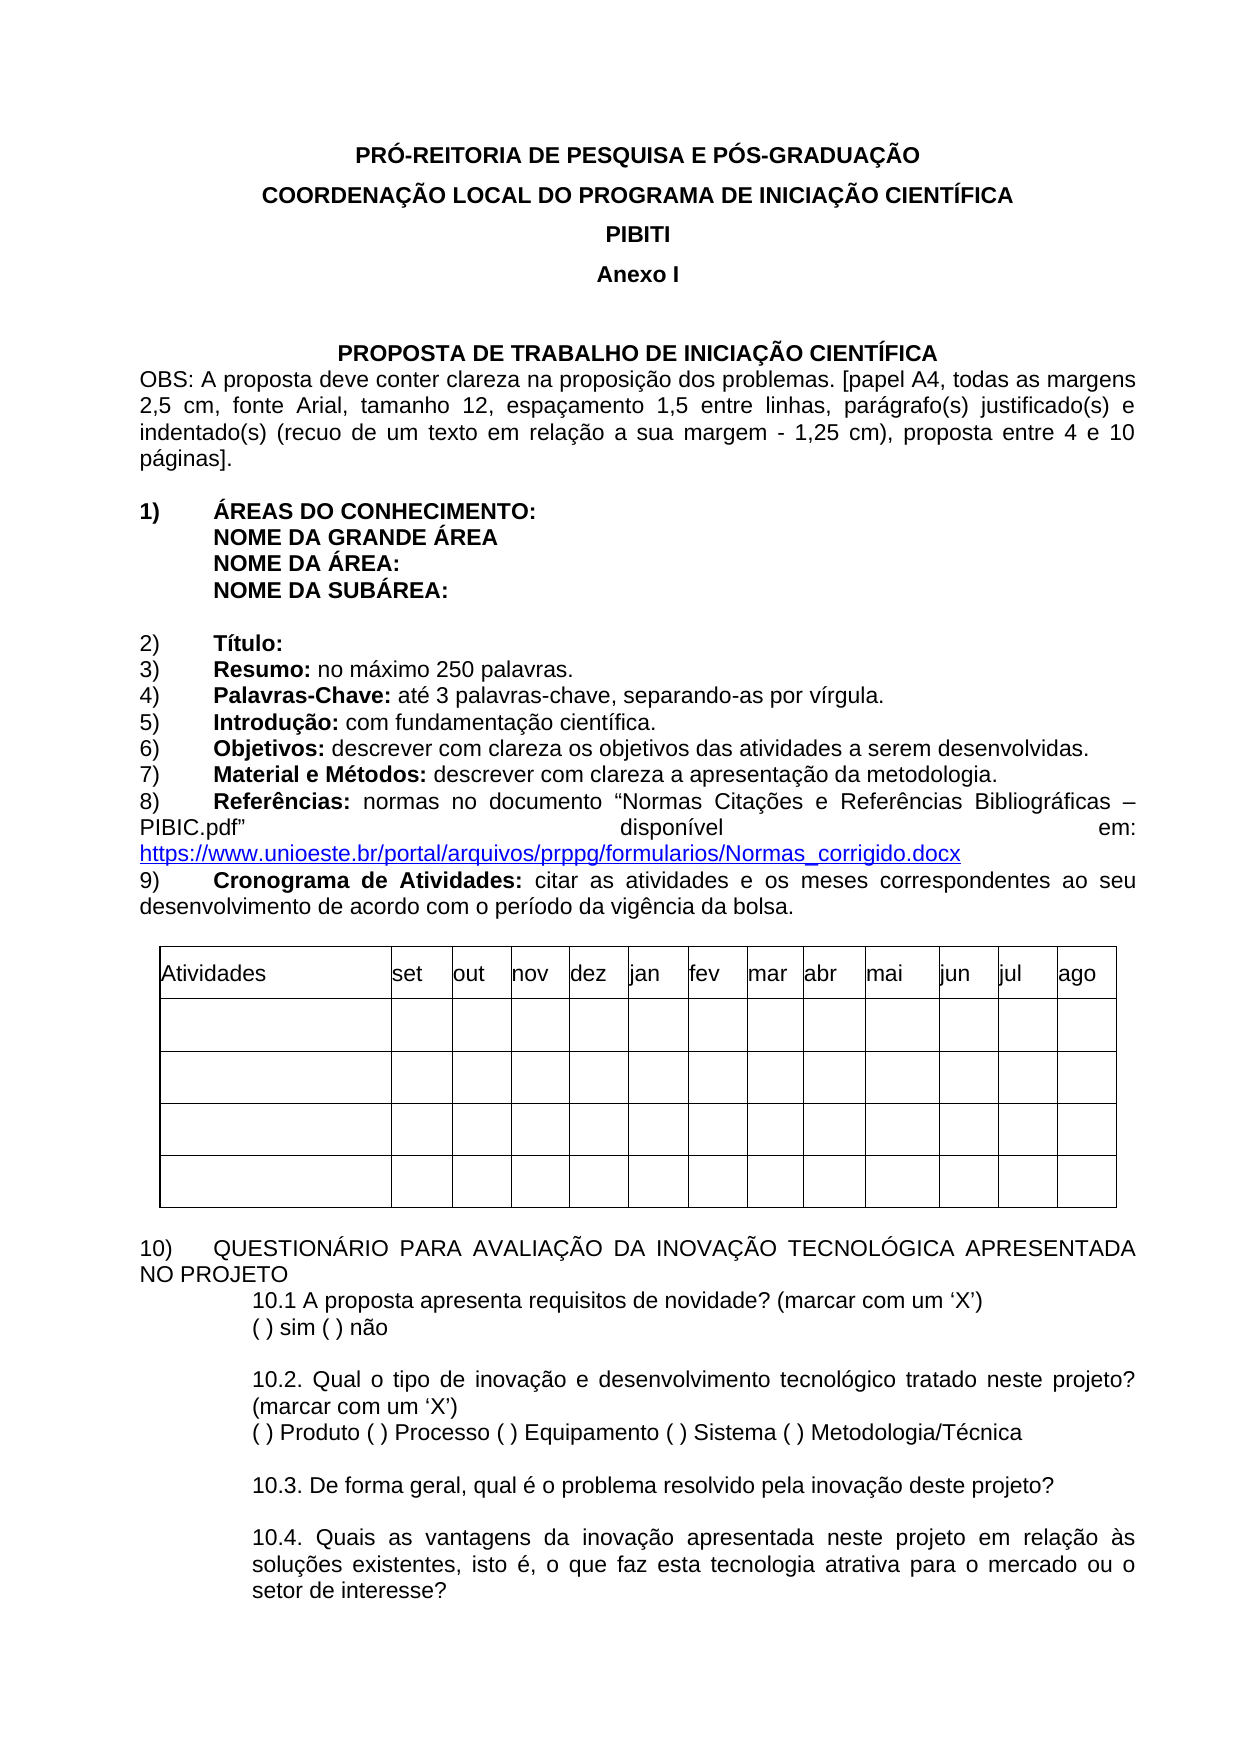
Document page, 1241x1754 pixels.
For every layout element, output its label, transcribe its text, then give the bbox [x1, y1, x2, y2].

text PIBITI [139, 221, 1136, 247]
table_cell [161, 999, 391, 1051]
text PROPOSTA DE TRABALHO DE INICIAÇÃO CIENTÍFICA [139, 339, 1136, 366]
table_header Atividades [161, 947, 391, 998]
table_cell [689, 999, 747, 1051]
list Objetivos: descrever com clareza os objetivos das atividades a serem desenvolvidas. [139, 735, 1136, 761]
table_cell [866, 1156, 939, 1207]
table_cell [748, 1156, 803, 1207]
text Anexo I [139, 261, 1136, 287]
table_cell [453, 1104, 511, 1155]
table_cell [748, 1052, 803, 1102]
table_cell [570, 1052, 628, 1102]
table_cell [161, 1052, 391, 1102]
table_cell [453, 1052, 511, 1102]
table_cell [1058, 999, 1116, 1051]
table_cell [866, 1104, 939, 1155]
table_cell [629, 1052, 688, 1102]
table_cell [804, 1156, 865, 1207]
list ÁREAS DO CONHECIMENTO: [139, 498, 1136, 524]
table_cell [392, 999, 452, 1051]
table_cell [512, 999, 569, 1051]
list QUESTIONÁRIO PARA AVALIAÇÃO DA INOVAÇÃO TECNOLÓGICA APRESENTADA NO PROJETO [139, 1234, 1136, 1287]
list Introdução: com fundamentação científica. [139, 708, 1136, 735]
list NOME DA SUBÁREA: [139, 577, 1136, 603]
list NOME DA GRANDE ÁREA [139, 524, 1136, 550]
table_header ago [1058, 947, 1116, 998]
table_cell [512, 1156, 569, 1207]
table_header jun [940, 947, 998, 998]
list Resumo: no máximo 250 palavras. [139, 656, 1136, 682]
table_cell [453, 1156, 511, 1207]
text PRÓ-REITORIA DE PESQUISA E PÓS-GRADUAÇÃO [139, 142, 1136, 168]
text COORDENAÇÃO LOCAL DO PROGRAMA DE INICIAÇÃO CIENTÍFICA [139, 182, 1136, 208]
table_cell [392, 1052, 452, 1102]
table_cell [1058, 1052, 1116, 1102]
table_cell [999, 1052, 1057, 1102]
text 10.3. De forma geral, qual é o problema resolvido pela inovação deste projeto? [252, 1472, 1136, 1498]
table_cell [748, 999, 803, 1051]
table_cell [570, 1104, 628, 1155]
table_cell [689, 1104, 747, 1155]
text 10.1 A proposta apresenta requisitos de novidade? (marcar com um ‘X’) [252, 1287, 1136, 1313]
table_header abr [804, 947, 865, 998]
table_cell [512, 1104, 569, 1155]
text ( ) Produto ( ) Processo ( ) Equipamento ( ) Sistema ( ) Metodologia/Técnica [252, 1419, 1136, 1445]
table_cell [392, 1156, 452, 1207]
table_cell [940, 999, 998, 1051]
list Título: [139, 629, 1136, 656]
table_cell [453, 999, 511, 1051]
table_cell [804, 999, 865, 1051]
text OBS: A proposta deve conter clareza na proposição dos problemas. [papel A4, todas as margens 2,5 cm, fonte Arial, tamanho 12, espaçamento 1,5 entre linhas, parágrafo(s) justificado(s) e indentado(s) (recuo de um texto em relação a sua margem - 1,25 cm), proposta entre 4 e 10 páginas]. [139, 366, 1136, 471]
text ( ) sim ( ) não [252, 1313, 1136, 1340]
text 10.2. Qual o tipo de inovação e desenvolvimento tecnológico tratado neste projeto? (marcar com um ‘X’) [252, 1366, 1136, 1419]
table_cell [940, 1052, 998, 1102]
table_cell [629, 999, 688, 1051]
table_header fev [689, 947, 747, 998]
table_header dez [570, 947, 628, 998]
table_cell [1058, 1156, 1116, 1207]
table_header nov [512, 947, 569, 998]
table_cell [629, 1156, 688, 1207]
table_cell [161, 1156, 391, 1207]
table_cell [161, 1104, 391, 1155]
table_cell [689, 1156, 747, 1207]
table_cell [866, 999, 939, 1051]
table_cell [512, 1052, 569, 1102]
table_cell [866, 1052, 939, 1102]
table_cell [940, 1104, 998, 1155]
list Material e Métodos: descrever com clareza a apresentação da metodologia. [139, 761, 1136, 788]
text 10.4. Quais as vantagens da inovação apresentada neste projeto em relação às soluções existentes, isto é, o que faz esta tecnologia atrativa para o mercado ou o setor de interesse? [252, 1524, 1136, 1603]
list NOME DA ÁREA: [139, 550, 1136, 577]
table_cell [804, 1104, 865, 1155]
table_cell [999, 1104, 1057, 1155]
table_header mar [748, 947, 803, 998]
table_header jan [629, 947, 688, 998]
table_cell [392, 1104, 452, 1155]
table_header jul [999, 947, 1057, 998]
table_header out [453, 947, 511, 998]
list Cronograma de Atividades: citar as atividades e os meses correspondentes ao seu desenvolvimento de acordo com o período da vigência da bolsa. [139, 867, 1136, 919]
table_cell [1058, 1104, 1116, 1155]
table_cell [570, 999, 628, 1051]
list Palavras-Chave: até 3 palavras-chave, separando-as por vírgula. [139, 682, 1136, 708]
table_cell [629, 1104, 688, 1155]
table_cell [748, 1104, 803, 1155]
table_cell [689, 1052, 747, 1102]
table_header mai [866, 947, 939, 998]
table_cell [940, 1156, 998, 1207]
table_cell [804, 1052, 865, 1102]
table_cell [999, 999, 1057, 1051]
table_header set [392, 947, 452, 998]
list Referências: normas no documento “Normas Citações e Referências Bibliográficas – PIBIC.pdf” disponível em: https://www.unioeste.br/portal/arquivos/prppg/formularios/Normas_corrigido.docx [139, 788, 1136, 867]
table_cell [999, 1156, 1057, 1207]
table_cell [570, 1156, 628, 1207]
